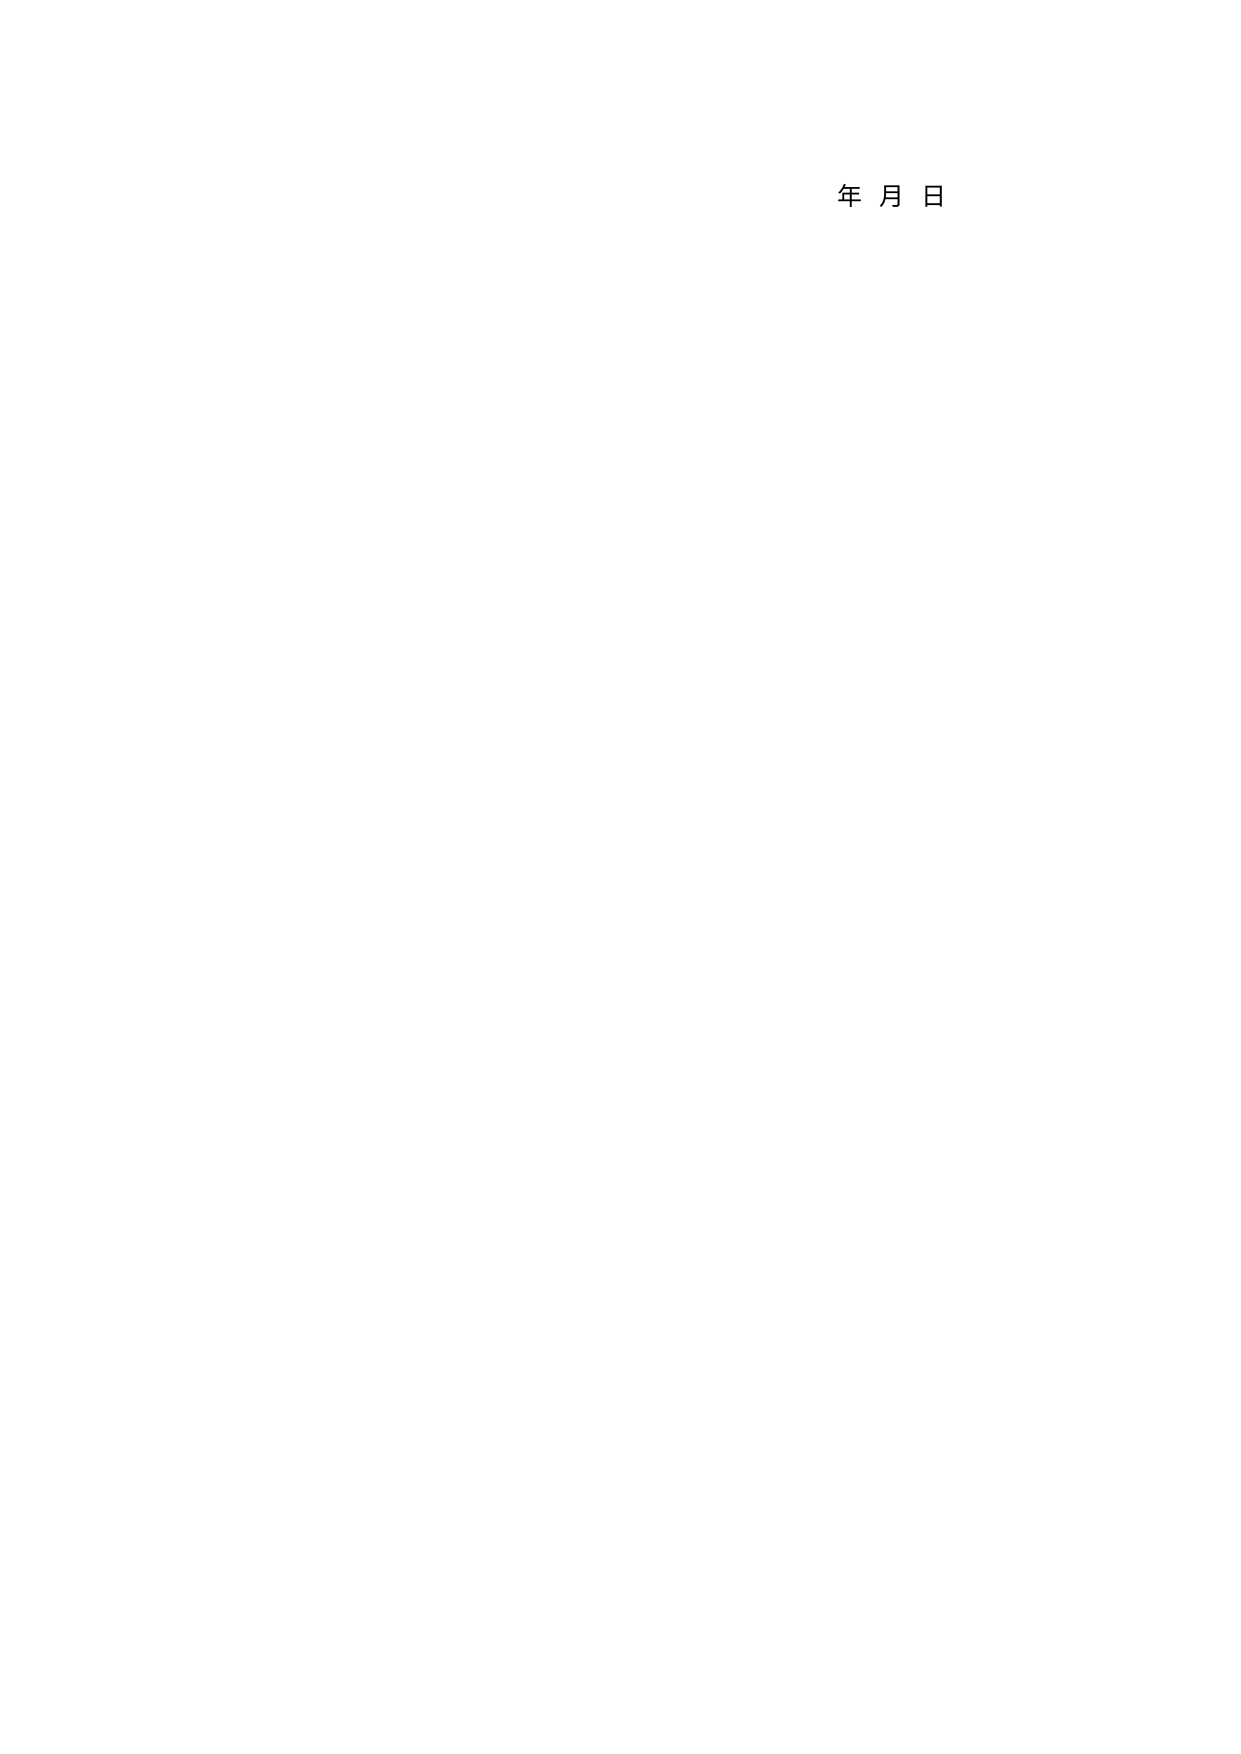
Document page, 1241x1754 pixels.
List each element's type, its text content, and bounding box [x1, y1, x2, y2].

text 年 月 日 [187, 162, 1053, 227]
